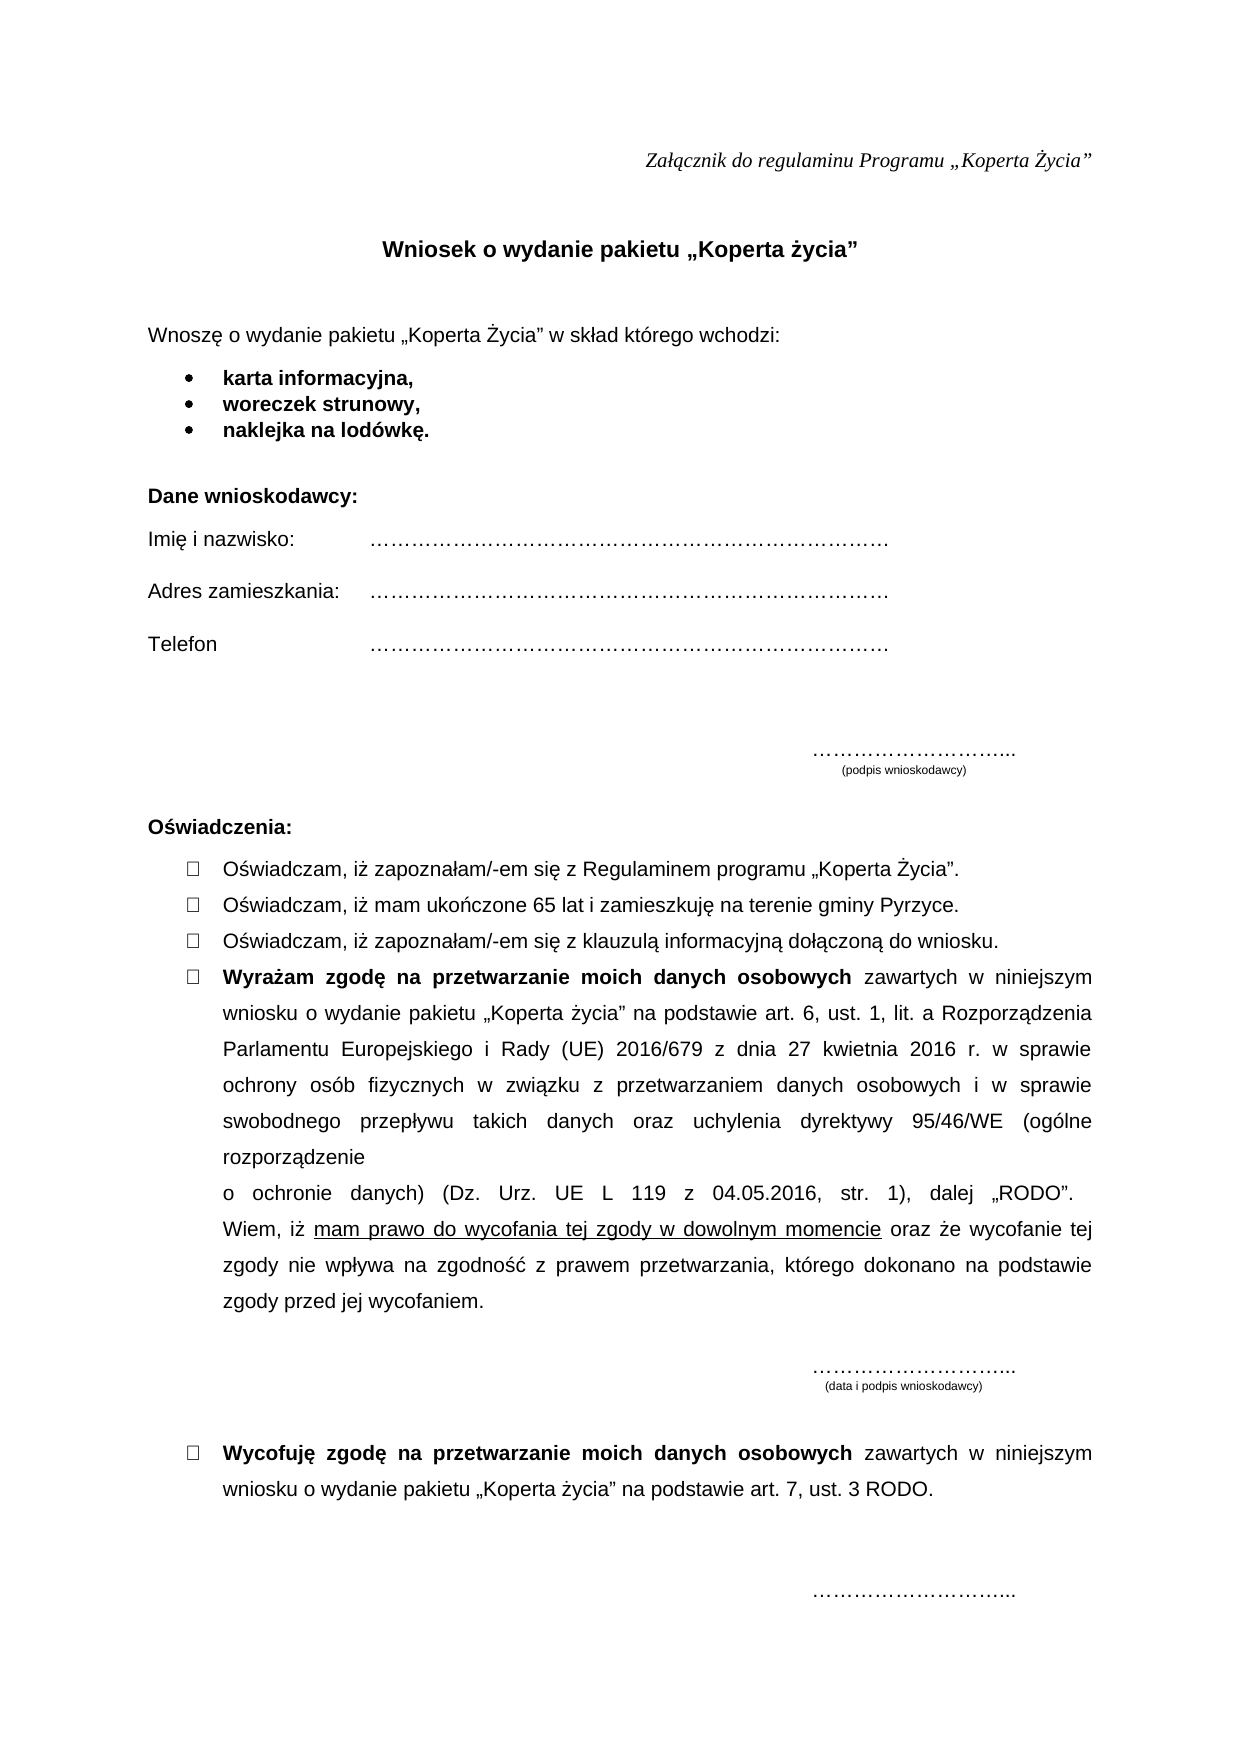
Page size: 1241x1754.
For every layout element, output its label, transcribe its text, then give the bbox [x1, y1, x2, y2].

text Imię i nazwisko: ………………………………………………………………… [148, 527, 1093, 551]
list naklejka na lodówkę. [185, 418, 1093, 442]
text (podpis wnioskodawcy) [738, 763, 1093, 787]
list Wyrażam zgodę na przetwarzanie moich danych osobowych zawartych w niniejszym wniosku o wydanie pakietu „Koperta życia” na podstawie art. 6, ust. 1, lit. a Rozporządzenia Parlamentu Europejskiego i Rady (UE) 2016/679 z dnia 27 kwietnia 2016 r. w sprawie ochrony osób fizycznych w związku z przetwarzaniem danych osobowych i w sprawie swobodnego przepływu takich danych oraz uchylenia dyrektywy 95/46/WE (ogólne rozporządzenie o ochronie danych) (Dz. Urz. UE L 119 z 04.05.2016, str. 1), dalej „RODO”. Wiem, iż mam prawo do wycofania tej zgody w dowolnym momencie oraz że wycofanie tej zgody nie wpływa na zgodność z prawem przetwarzania, którego dokonano na podstawie zgody przed jej wycofaniem. [185, 965, 1093, 1312]
text ………………………... [738, 1578, 1093, 1602]
list Oświadczam, iż zapoznałam/-em się z klauzulą informacyjną dołączoną do wniosku. [185, 929, 1093, 953]
text Wnoszę o wydanie pakietu „Koperta Życia” w skład którego wchodzi: [148, 323, 1093, 347]
text (data i podpis wnioskodawcy) [738, 1379, 1093, 1403]
text Wniosek o wydanie pakietu „Koperta życia” [148, 236, 1093, 262]
text Adres zamieszkania: ………………………………………………………………… [148, 579, 1093, 603]
text Dane wnioskodawcy: [148, 484, 1093, 508]
text Telefon ………………………………………………………………… [148, 632, 1093, 656]
list Oświadczam, iż mam ukończone 65 lat i zamieszkuję na terenie gminy Pyrzyce. [185, 893, 1093, 917]
list karta informacyjna, [185, 366, 1093, 390]
text ………………………... [738, 737, 1093, 761]
list Wycofuję zgodę na przetwarzanie moich danych osobowych zawartych w niniejszym wniosku o wydanie pakietu „Koperta życia” na podstawie art. 7, ust. 3 RODO. [185, 1441, 1093, 1501]
list woreczek strunowy, [185, 392, 1093, 416]
list Oświadczam, iż zapoznałam/-em się z Regulaminem programu „Koperta Życia”. [185, 857, 1093, 881]
text ………………………... [738, 1353, 1093, 1377]
text Załącznik do regulaminu Programu „Koperta Życia” [148, 148, 1093, 172]
text Oświadczenia: [148, 815, 1093, 839]
